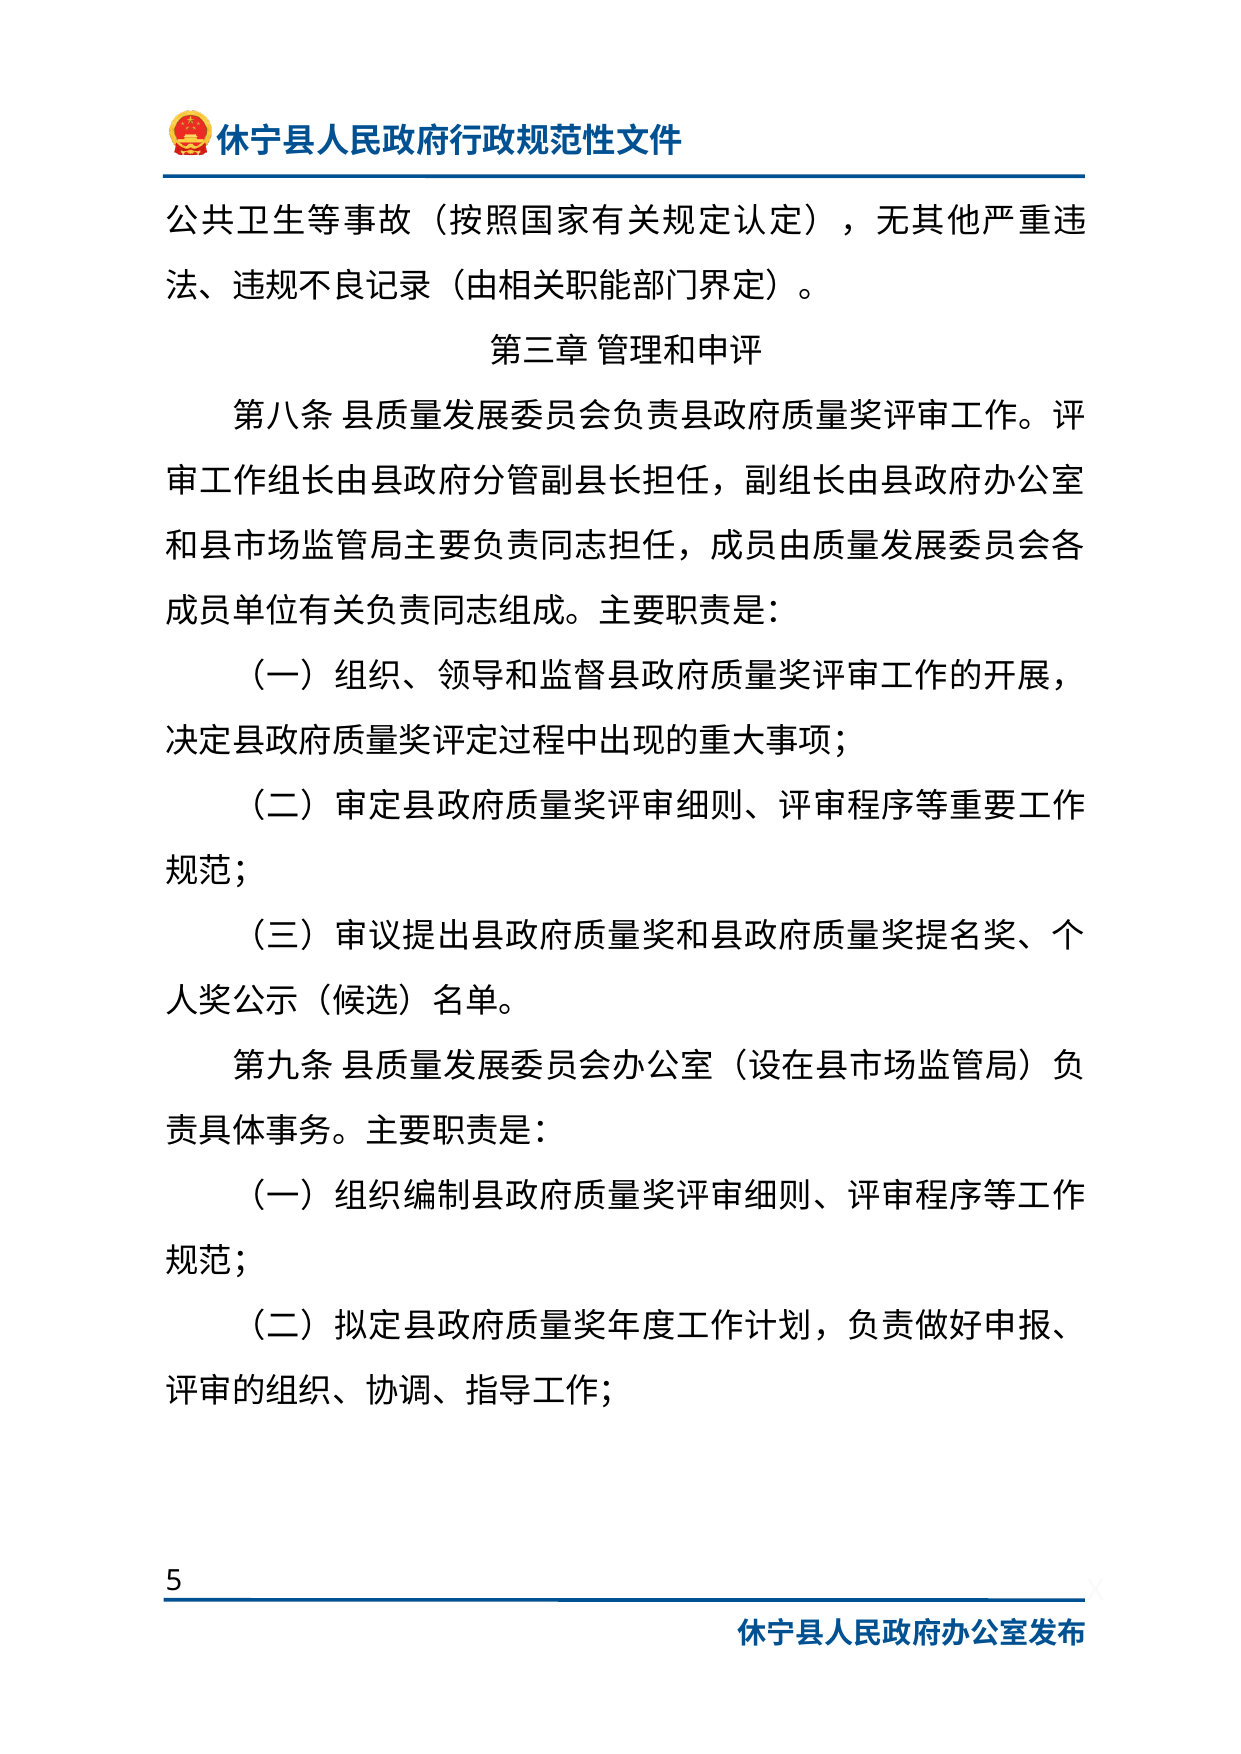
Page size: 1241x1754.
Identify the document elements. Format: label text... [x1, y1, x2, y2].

text （四）所在组织近3年内无重大质量、安全、环境污染、公共卫生等事故（按照国家有关规定认定），无其他严重违法、违规不良记录（由相关职能部门界定）。 [165, 186, 1087, 316]
text 第三章 管理和申评 [165, 316, 1087, 381]
text 第九条 县质量发展委员会办公室（设在县市场监管局）负责具体事务。主要职责是： [165, 1031, 1087, 1161]
picture [165, 108, 216, 159]
text （一）组织编制县政府质量奖评审细则、评审程序等工作规范； [165, 1161, 1087, 1291]
text （二）拟定县政府质量奖年度工作计划，负责做好申报、评审的组织、协调、指导工作； [165, 1291, 1087, 1421]
text （三）审议提出县政府质量奖和县政府质量奖提名奖、个人奖公示（候选）名单。 [165, 901, 1087, 1031]
text （二）审定县政府质量奖评审细则、评审程序等重要工作规范； [165, 771, 1087, 901]
text 第八条 县质量发展委员会负责县政府质量奖评审工作。评审工作组长由县政府分管副县长担任，副组长由县政府办公室和县市场监管局主要负责同志担任，成员由质量发展委员会各成员单位有关负责同志组成。主要职责是： [165, 381, 1087, 641]
text （一）组织、领导和监督县政府质量奖评审工作的开展，决定县政府质量奖评定过程中出现的重大事项； [165, 641, 1087, 771]
